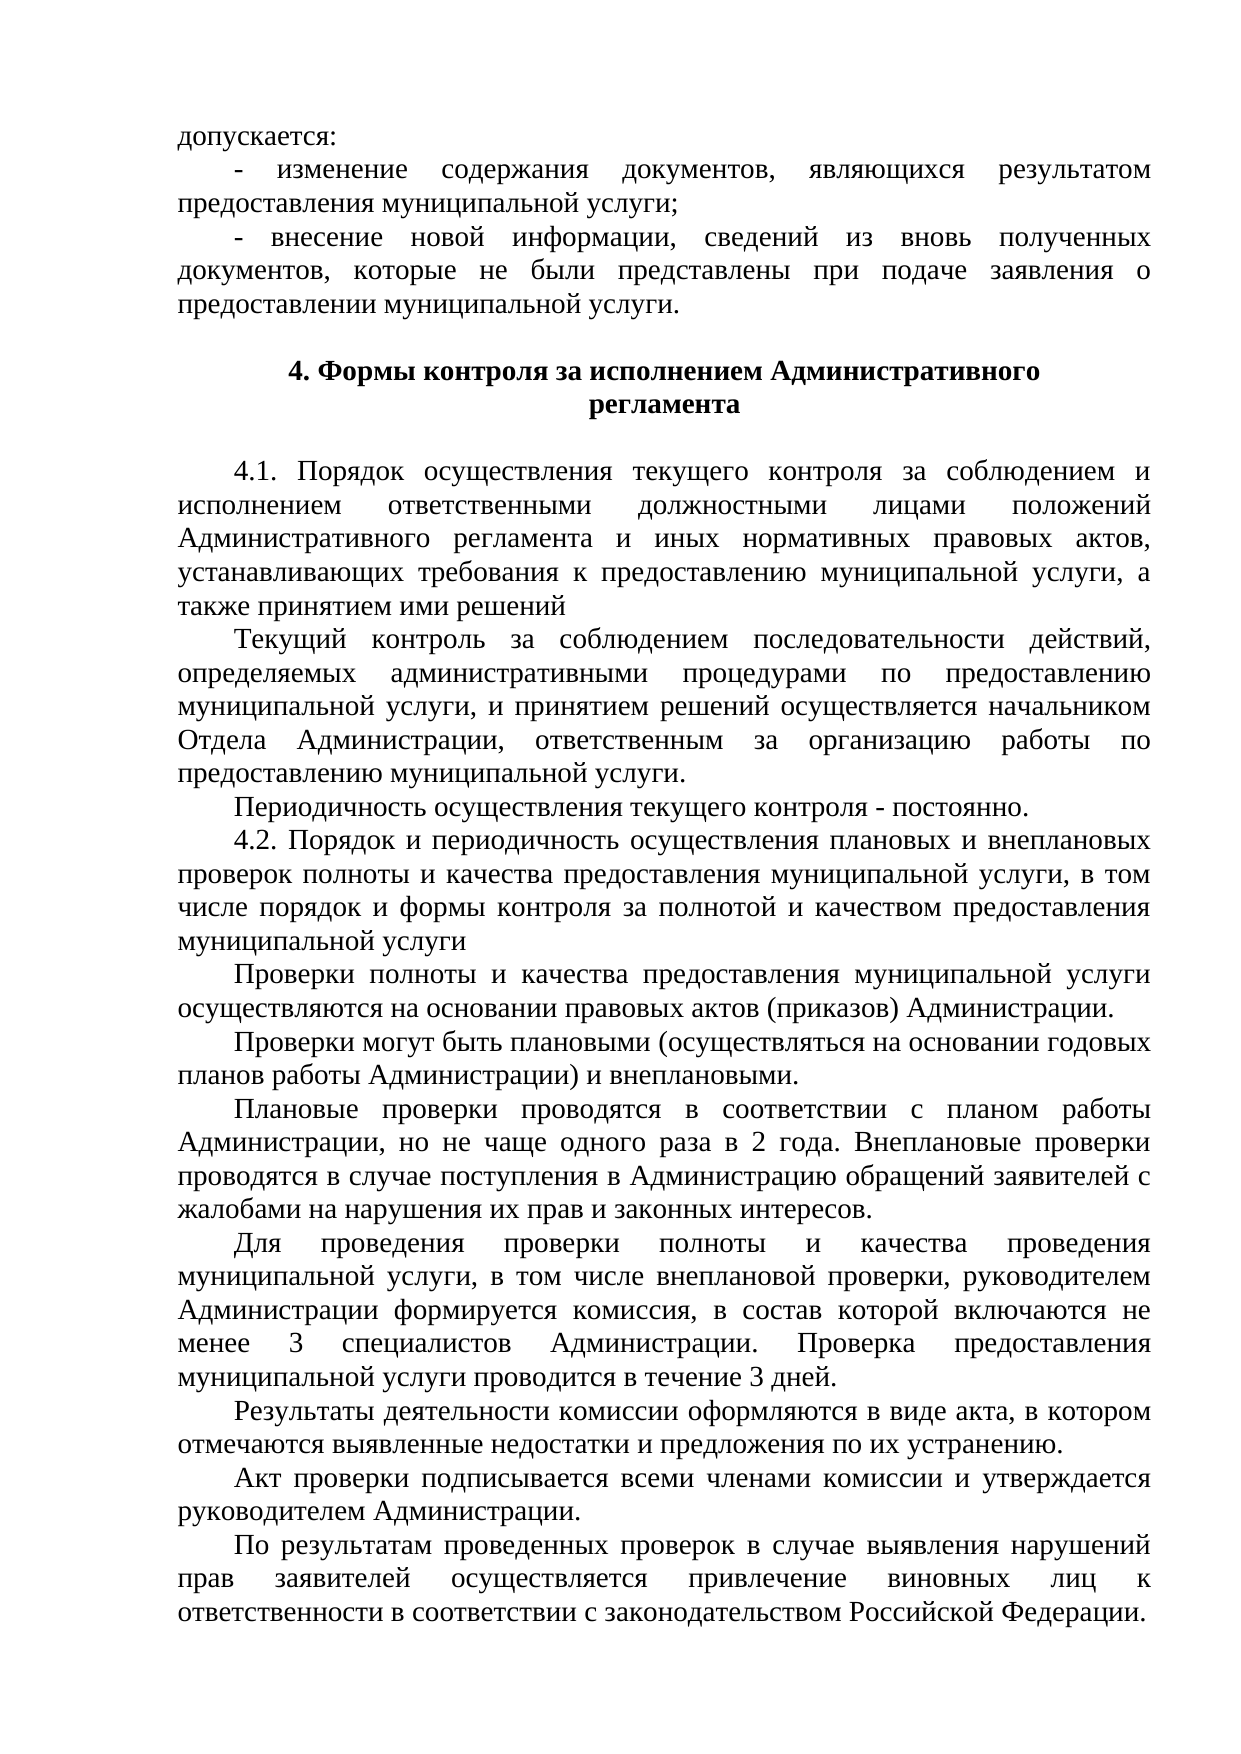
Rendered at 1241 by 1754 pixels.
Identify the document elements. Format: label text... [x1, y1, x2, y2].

text Результаты деятельности комиссии оформляются в виде акта, в котором отмечаются выявленные недостатки и предложения по их устранению. [177, 1393, 1152, 1460]
title регламента [177, 386, 1152, 420]
text - изменение содержания документов, являющихся результатом предоставления муниципальной услуги; [177, 152, 1152, 219]
text 4.1. Порядок осуществления текущего контроля за соблюдением и исполнением ответственными должностными лицами положений Административного регламента и иных нормативных правовых актов, устанавливающих требования к предоставлению муниципальной услуги, а также принятием ими решений [177, 453, 1152, 621]
title 4. Формы контроля за исполнением Административного [177, 353, 1152, 386]
text Текущий контроль за соблюдением последовательности действий, определяемых административными процедурами по предоставлению муниципальной услуги, и принятием решений осуществляется начальником Отдела Администрации, ответственным за организацию работы по предоставлению муниципальной услуги. [177, 621, 1152, 789]
text Акт проверки подписывается всеми членами комиссии и утверждается руководителем Администрации. [177, 1460, 1152, 1527]
text Проверки полноты и качества предоставления муниципальной услуги осуществляются на основании правовых актов (приказов) Администрации. [177, 957, 1152, 1024]
text Плановые проверки проводятся в соответствии с планом работы Администрации, но не чаще одного раза в 2 года. Внеплановые проверки проводятся в случае поступления в Администрацию обращений заявителей с жалобами на нарушения их прав и законных интересов. [177, 1091, 1152, 1225]
text - внесение новой информации, сведений из вновь полученных документов, которые не были представлены при подаче заявления о предоставлении муниципальной услуги. [177, 219, 1152, 319]
text Проверки могут быть плановыми (осуществляться на основании годовых планов работы Администрации) и внеплановыми. [177, 1024, 1152, 1091]
text По результатам проведенных проверок в случае выявления нарушений прав заявителей осуществляется привлечение виновных лиц к ответственности в соответствии с законодательством Российской Федерации. [177, 1527, 1152, 1627]
text Периодичность осуществления текущего контроля - постоянно. [177, 789, 1152, 822]
text 4.2. Порядок и периодичность осуществления плановых и внеплановых проверок полноты и качества предоставления муниципальной услуги, в том числе порядок и формы контроля за полнотой и качеством предоставления муниципальной услуги [177, 822, 1152, 957]
text Для проведения проверки полноты и качества проведения муниципальной услуги, в том числе внеплановой проверки, руководителем Администрации формируется комиссия, в состав которой включаются не менее 3 специалистов Администрации. Проверка предоставления муниципальной услуги проводится в течение 3 дней. [177, 1225, 1152, 1393]
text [177, 118, 1152, 152]
